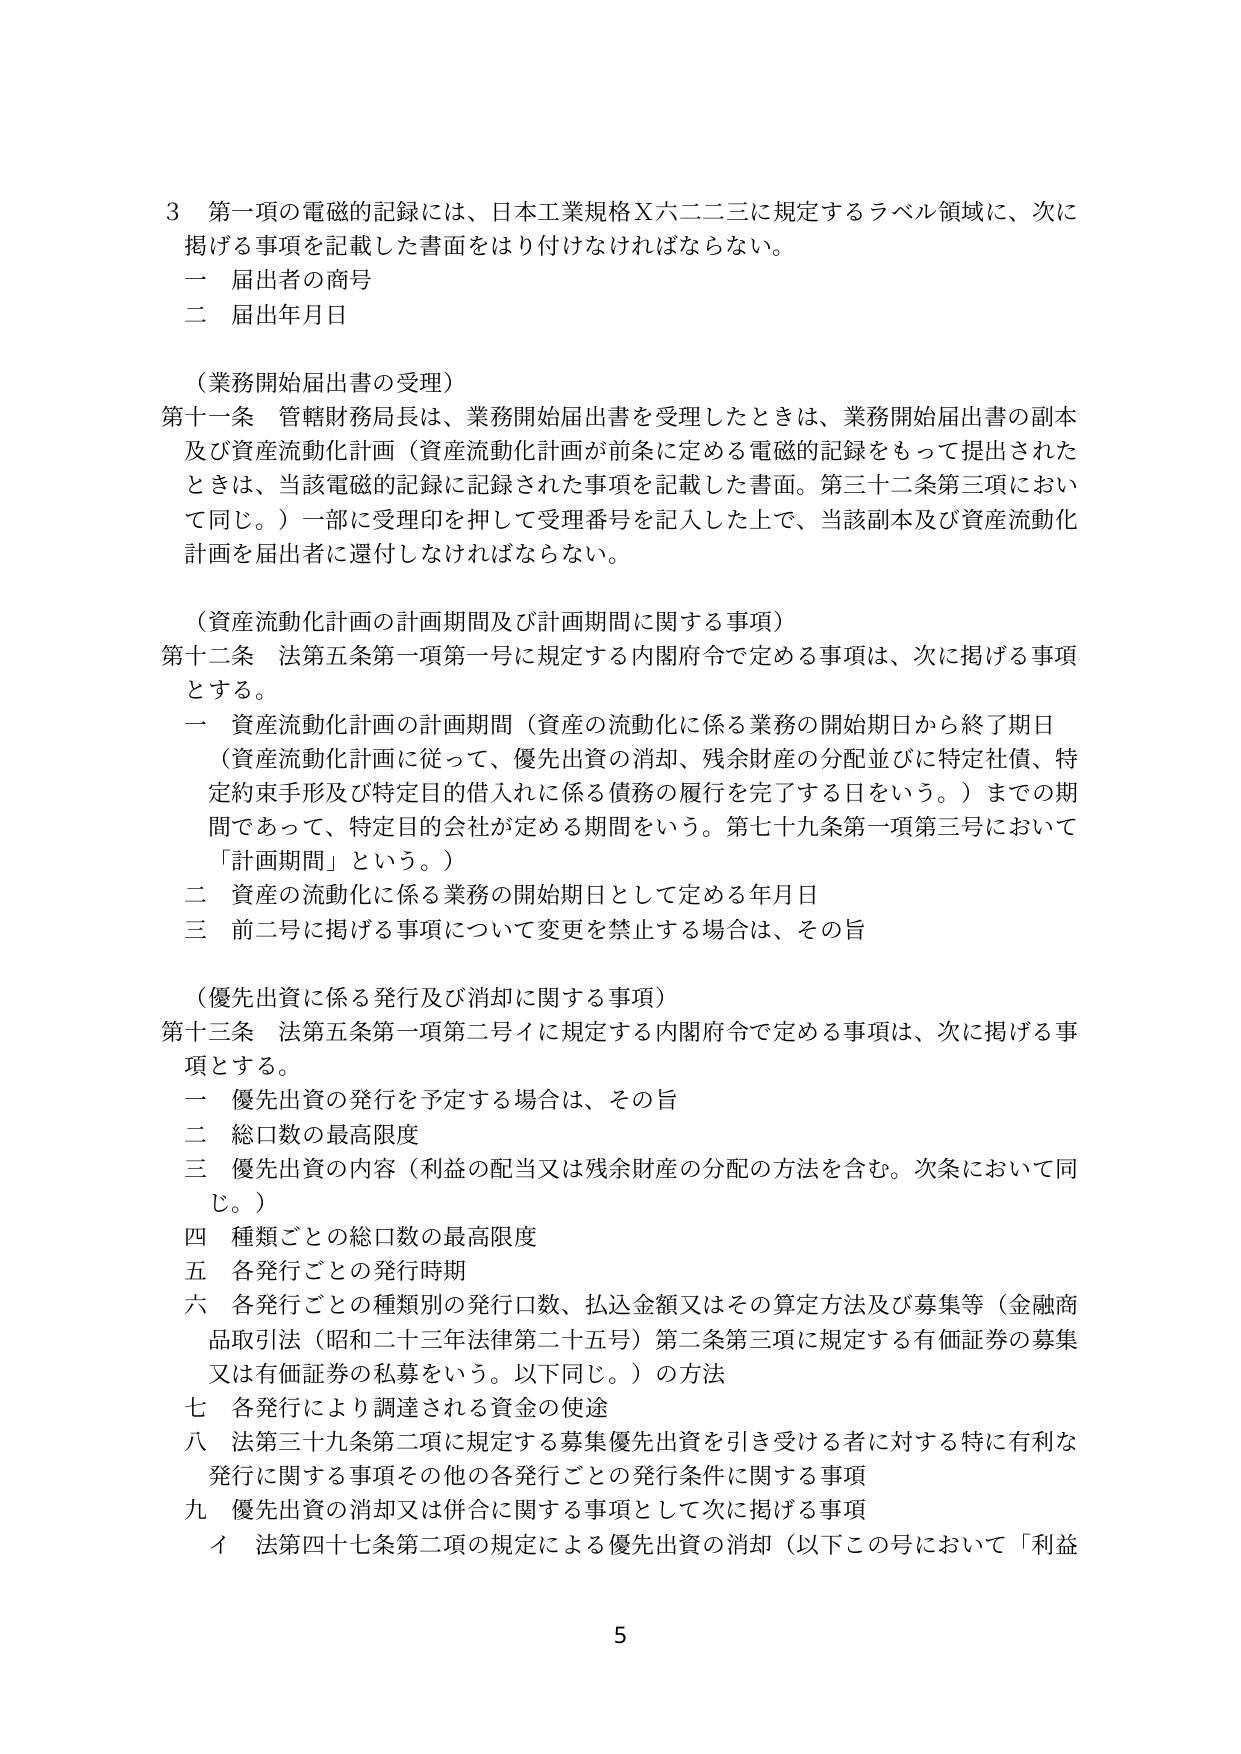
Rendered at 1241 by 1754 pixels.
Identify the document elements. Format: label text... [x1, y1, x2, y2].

text 一 届出者の商号 [184, 262, 1079, 296]
text 五 各発行ごとの発行時期 [184, 1253, 1079, 1287]
text 第十二条 法第五条第一項第一号に規定する内閣府令で定める事項は、次に掲げる事項とする。 [161, 638, 1079, 706]
text 二 資産の流動化に係る業務の開始期日として定める年月日 [184, 877, 1079, 911]
text 七 各発行により調達される資金の使途 [184, 1389, 1079, 1424]
text 第十一条 管轄財務局長は、業務開始届出書を受理したときは、業務開始届出書の副本及び資産流動化計画（資産流動化計画が前条に定める電磁的記録をもって提出されたときは、当該電磁的記録に記録された事項を記載した書面。第三十二条第三項において同じ。）一部に受理印を押して受理番号を記入した上で、当該副本及び資産流動化計画を届出者に還付しなければならない。 [161, 399, 1079, 569]
text 一 資産流動化計画の計画期間（資産の流動化に係る業務の開始期日から終了期日（資産流動化計画に従って、優先出資の消却、残余財産の分配並びに特定社債、特定約束手形及び特定目的借入れに係る債務の履行を完了する日をいう。）までの期間であって、特定目的会社が定める期間をいう。第七十九条第一項第三号において「計画期間」という。） [184, 706, 1079, 877]
text 二 届出年月日 [184, 296, 1079, 330]
text 三 優先出資の内容（利益の配当又は残余財産の分配の方法を含む。次条において同じ。） [184, 1150, 1079, 1219]
text （資産流動化計画の計画期間及び計画期間に関する事項） [184, 604, 1079, 638]
text 二 総口数の最高限度 [184, 1116, 1079, 1150]
text 第十三条 法第五条第一項第二号イに規定する内閣府令で定める事項は、次に掲げる事項とする。 [161, 1014, 1079, 1082]
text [207, 1526, 1079, 1560]
text （業務開始届出書の受理） [184, 364, 1079, 399]
text 一 優先出資の発行を予定する場合は、その旨 [184, 1082, 1079, 1116]
text 四 種類ごとの総口数の最高限度 [184, 1219, 1079, 1253]
text （優先出資に係る発行及び消却に関する事項） [184, 979, 1079, 1014]
text 九 優先出資の消却又は併合に関する事項として次に掲げる事項 [184, 1492, 1079, 1526]
text ３ 第一項の電磁的記録には、日本工業規格Ｘ六二二三に規定するラベル領域に、次に掲げる事項を記載した書面をはり付けなければならない。 [161, 194, 1079, 262]
text 三 前二号に掲げる事項について変更を禁止する場合は、その旨 [184, 911, 1079, 945]
text 六 各発行ごとの種類別の発行口数、払込金額又はその算定方法及び募集等（金融商品取引法（昭和二十三年法律第二十五号）第二条第三項に規定する有価証券の募集又は有価証券の私募をいう。以下同じ。）の方法 [184, 1287, 1079, 1389]
text 八 法第三十九条第二項に規定する募集優先出資を引き受ける者に対する特に有利な発行に関する事項その他の各発行ごとの発行条件に関する事項 [184, 1424, 1079, 1492]
